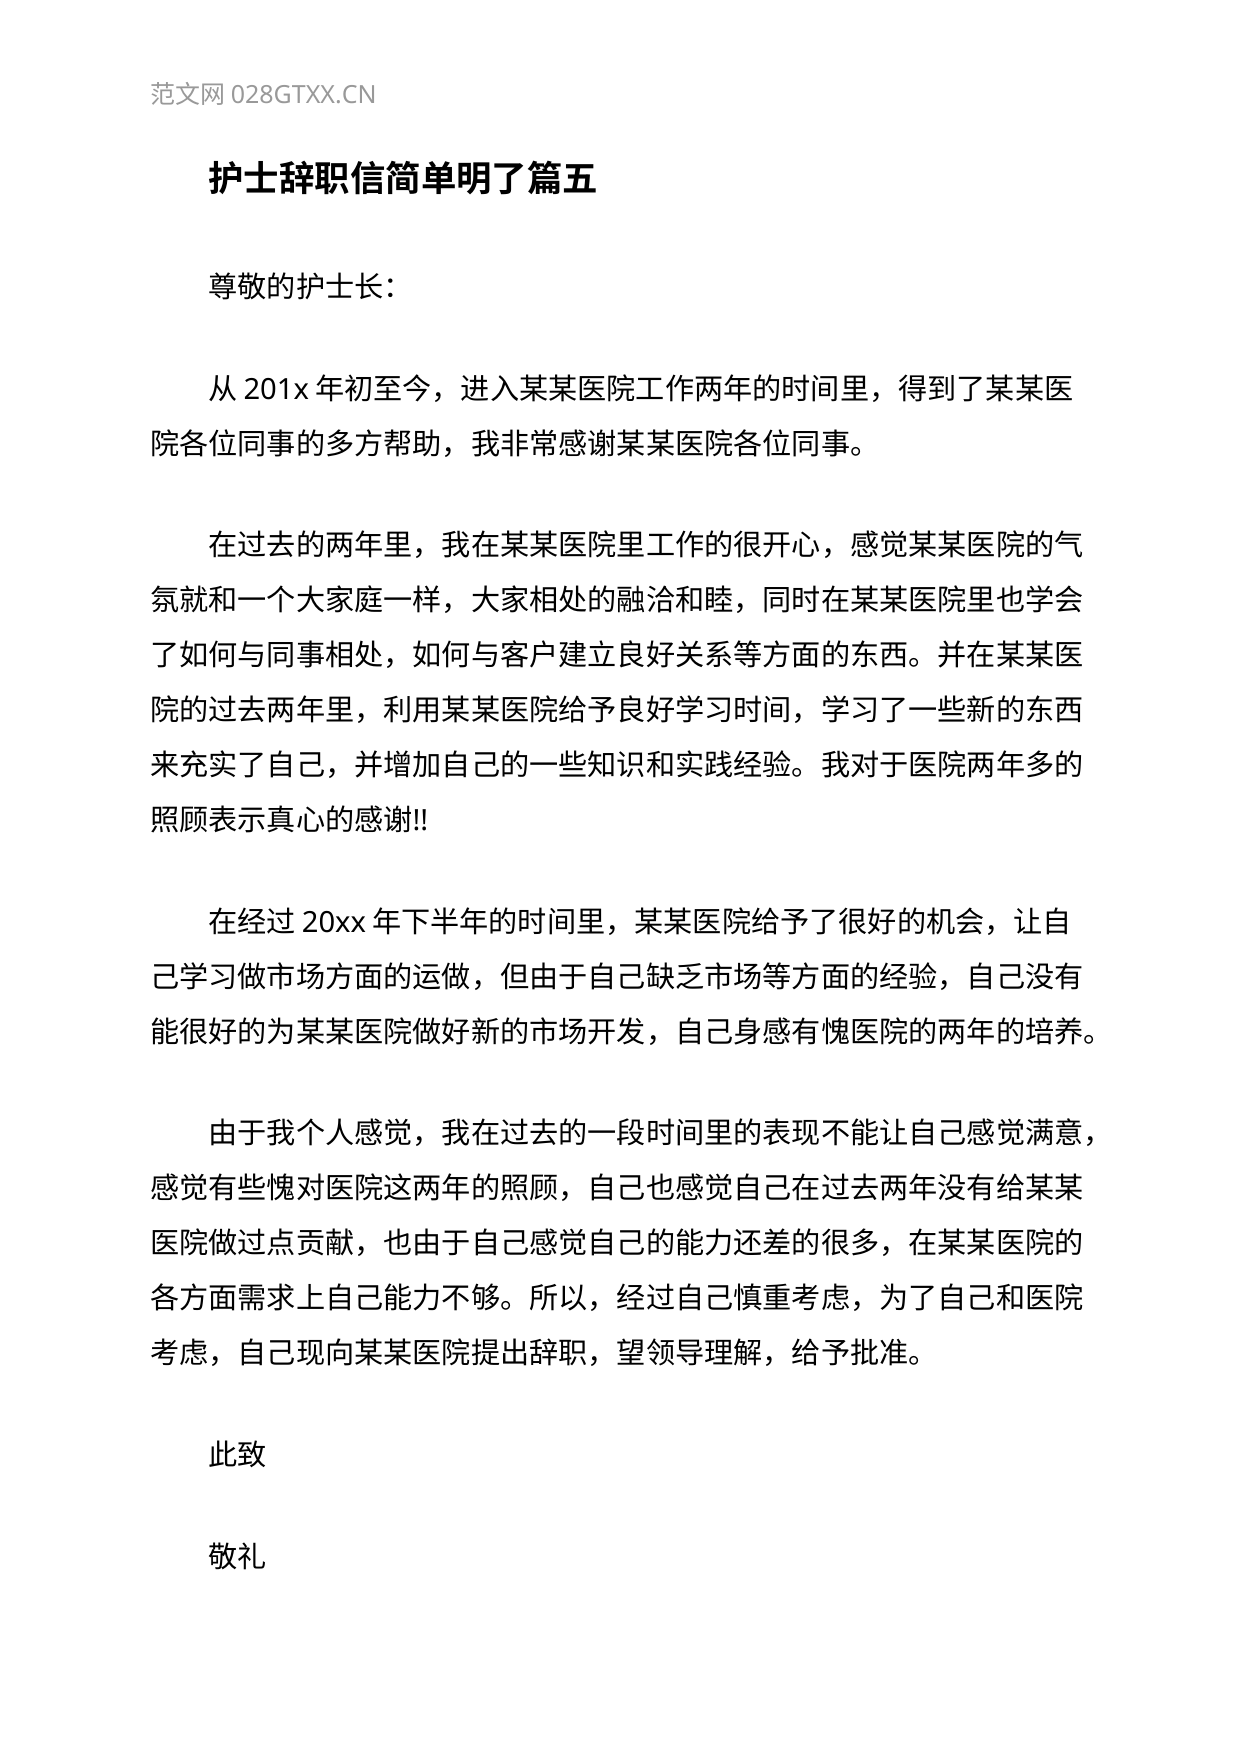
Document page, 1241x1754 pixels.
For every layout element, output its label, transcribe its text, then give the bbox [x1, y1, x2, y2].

text 尊敬的护士长： [150, 263, 1090, 306]
text 敬礼 [150, 1533, 1090, 1576]
text 护士辞职信简单明了篇五 [150, 150, 1090, 201]
text 此致 [150, 1431, 1090, 1474]
text 在过去的两年里，我在某某医院里工作的很开心，感觉某某医院的气氛就和一个大家庭一样，大家相处的融洽和睦，同时在某某医院里也学会了如何与同事相处，如何与客户建立良好关系等方面的东西。并在某某医院的过去两年里，利用某某医院给予良好学习时间，学习了一些新的东西来充实了自己，并增加自己的一些知识和实践经验。我对于医院两年多的照顾表示真心的感谢!! [150, 522, 1090, 839]
text 在经过20xx年下半年的时间里，某某医院给予了很好的机会，让自己学习做市场方面的运做，但由于自己缺乏市场等方面的经验，自己没有能很好的为某某医院做好新的市场开发，自己身感有愧医院的两年的培养。 [150, 898, 1090, 1051]
text 由于我个人感觉，我在过去的一段时间里的表现不能让自己感觉满意，感觉有些愧对医院这两年的照顾，自己也感觉自己在过去两年没有给某某医院做过点贡献，也由于自己感觉自己的能力还差的很多，在某某医院的各方面需求上自己能力不够。所以，经过自己慎重考虑，为了自己和医院考虑，自己现向某某医院提出辞职，望领导理解，给予批准。 [150, 1110, 1090, 1372]
text 从201x年初至今，进入某某医院工作两年的时间里，得到了某某医院各位同事的多方帮助，我非常感谢某某医院各位同事。 [150, 365, 1090, 462]
